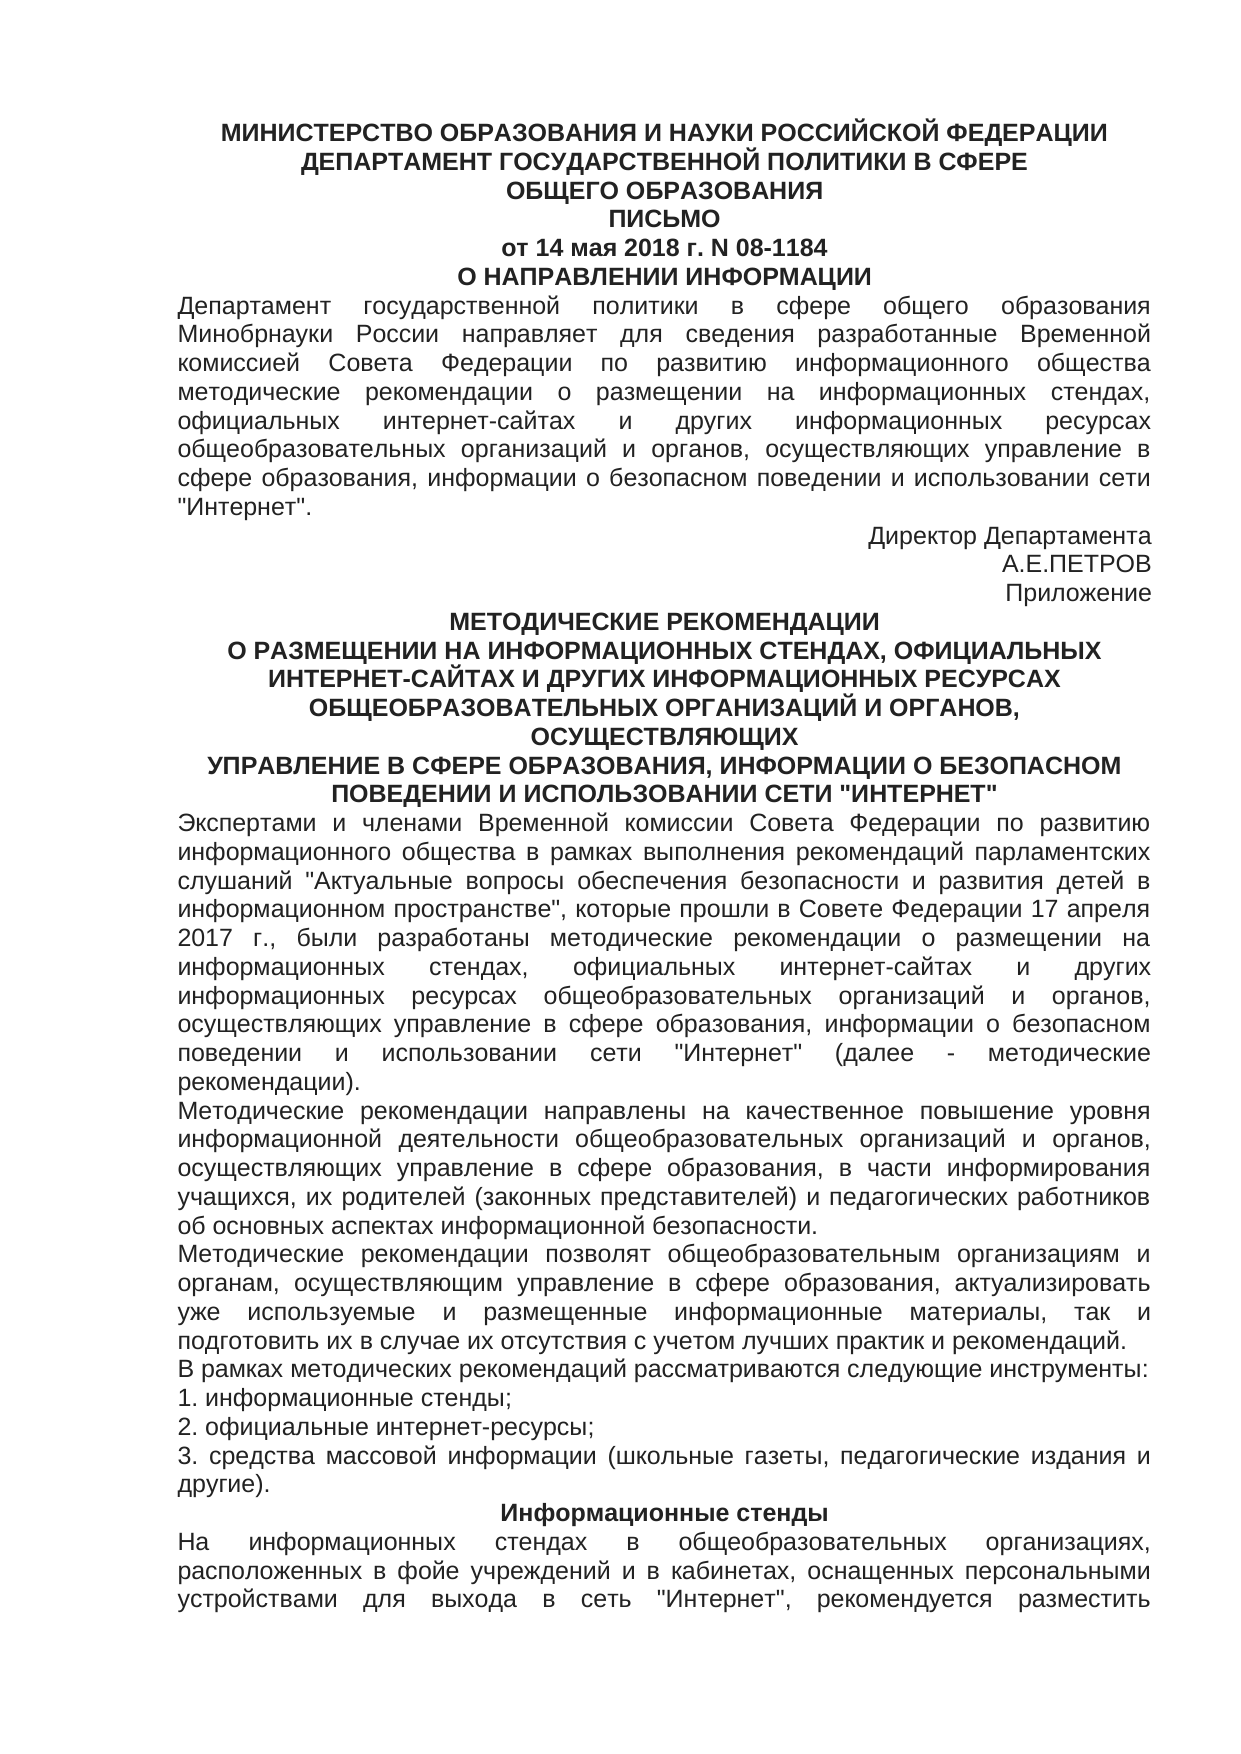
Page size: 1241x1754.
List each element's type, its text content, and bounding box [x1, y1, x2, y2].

text В рамках методических рекомендаций рассматриваются следующие инструменты: [177, 1354, 1152, 1383]
text Информационные стенды [177, 1498, 1152, 1527]
text Экспертами и членами Временной комиссии Совета Федерации по развитию информационного общества в рамках выполнения рекомендаций парламентских слушаний "Актуальные вопросы обеспечения безопасности и развития детей в информационном пространстве", которые прошли в Совете Федерации 17 апреля 2017 г., были разработаны методические рекомендации о размещении на информационных стендах, официальных интернет-сайтах и других информационных ресурсах общеобразовательных организаций и органов, осуществляющих управление в сфере образования, информации о безопасном поведении и использовании сети "Интернет" (далее - методические рекомендации). [177, 808, 1152, 1096]
text ОБЩЕОБРАЗОВАТЕЛЬНЫХ ОРГАНИЗАЦИЙ И ОРГАНОВ, ОСУЩЕСТВЛЯЮЩИХ [177, 693, 1152, 751]
text МИНИСТЕРСТВО ОБРАЗОВАНИЯ И НАУКИ РОССИЙСКОЙ ФЕДЕРАЦИИ [177, 118, 1152, 147]
text от 14 мая 2018 г. N 08-1184 [177, 233, 1152, 262]
text 2. официальные интернет-ресурсы; [177, 1412, 1152, 1441]
text А.Е.ПЕТРОВ [177, 549, 1152, 578]
text Департамент государственной политики в сфере общего образования Минобрнауки России направляет для сведения разработанные Временной комиссией Совета Федерации по развитию информационного общества методические рекомендации о размещении на информационных стендах, официальных интернет-сайтах и других информационных ресурсах общеобразовательных организаций и органов, осуществляющих управление в сфере образования, информации о безопасном поведении и использовании сети "Интернет". [177, 291, 1152, 521]
text Директор Департамента [177, 521, 1152, 549]
text ИНТЕРНЕТ-САЙТАХ И ДРУГИХ ИНФОРМАЦИОННЫХ РЕСУРСАХ [177, 664, 1152, 693]
text ДЕПАРТАМЕНТ ГОСУДАРСТВЕННОЙ ПОЛИТИКИ В СФЕРЕ [177, 147, 1152, 176]
text 3. средства массовой информации (школьные газеты, педагогические издания и другие). [177, 1441, 1152, 1498]
text ОБЩЕГО ОБРАЗОВАНИЯ [177, 176, 1152, 204]
text Приложение [177, 578, 1152, 607]
text ПИСЬМО [177, 204, 1152, 233]
text ПОВЕДЕНИИ И ИСПОЛЬЗОВАНИИ СЕТИ "ИНТЕРНЕТ" [177, 779, 1152, 808]
text УПРАВЛЕНИЕ В СФЕРЕ ОБРАЗОВАНИЯ, ИНФОРМАЦИИ О БЕЗОПАСНОМ [177, 751, 1152, 779]
text О РАЗМЕЩЕНИИ НА ИНФОРМАЦИОННЫХ СТЕНДАХ, ОФИЦИАЛЬНЫХ [177, 636, 1152, 664]
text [177, 1527, 1152, 1613]
text Методические рекомендации позволят общеобразовательным организациям и органам, осуществляющим управление в сфере образования, актуализировать уже используемые и размещенные информационные материалы, так и подготовить их в случае их отсутствия с учетом лучших практик и рекомендаций. [177, 1239, 1152, 1354]
text МЕТОДИЧЕСКИЕ РЕКОМЕНДАЦИИ [177, 607, 1152, 636]
text Методические рекомендации направлены на качественное повышение уровня информационной деятельности общеобразовательных организаций и органов, осуществляющих управление в сфере образования, в части информирования учащихся, их родителей (законных представителей) и педагогических работников об основных аспектах информационной безопасности. [177, 1096, 1152, 1239]
text О НАПРАВЛЕНИИ ИНФОРМАЦИИ [177, 262, 1152, 291]
text 1. информационные стенды; [177, 1383, 1152, 1412]
